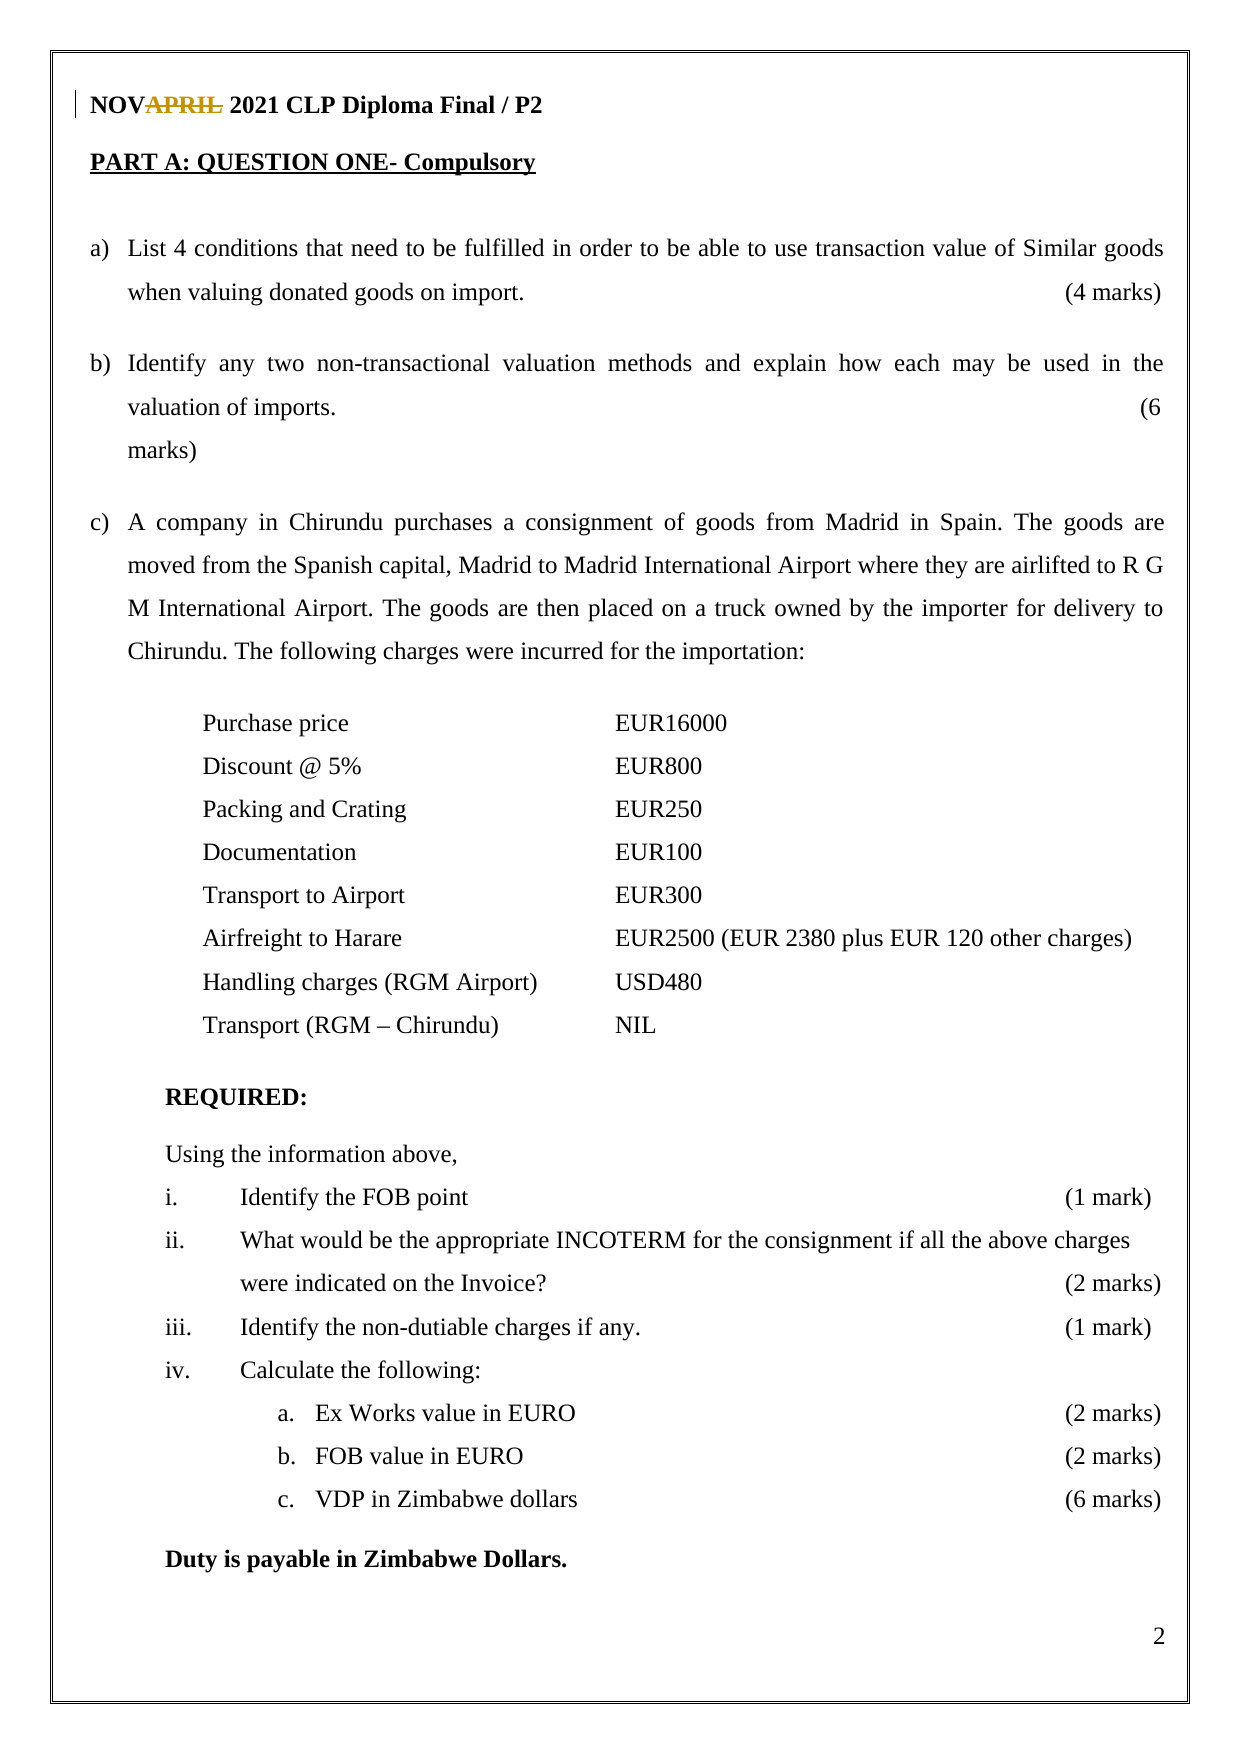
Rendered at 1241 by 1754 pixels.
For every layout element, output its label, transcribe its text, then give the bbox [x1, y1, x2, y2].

list Ex Works value in EURO (2 marks) [277, 1398, 1165, 1427]
list Transport to Airport EUR300 [202, 880, 1165, 909]
text REQUIRED: [90, 1082, 1165, 1110]
list VDP in Zimbabwe dollars (6 marks) [277, 1484, 1165, 1513]
text PART A: QUESTION ONE- Compulsory [90, 147, 1165, 176]
text Duty is payable in Zimbabwe Dollars. [90, 1544, 1165, 1573]
list Identify the FOB point (1 mark) [165, 1182, 1165, 1211]
list What would be the appropriate INCOTERM for the consignment if all the above charges were indicated on the Invoice? (2 marks) [165, 1225, 1165, 1297]
text NOV 2021 CLP Diploma Final / P2 [90, 90, 1165, 118]
list Documentation EUR100 [202, 837, 1165, 866]
list Purchase price EUR16000 [202, 708, 1165, 737]
list FOB value in EURO (2 marks) [277, 1441, 1165, 1470]
list Handling charges (RGM Airport) USD480 [202, 967, 1165, 995]
text Using the information above, [90, 1139, 1165, 1168]
list Airfreight to Harare EUR2500 (EUR 2380 plus EUR 120 other charges) [202, 923, 1165, 952]
list Identify the non-dutiable charges if any. (1 mark) [165, 1312, 1165, 1340]
list Packing and Crating EUR250 [202, 794, 1165, 823]
list List 4 conditions that need to be fulfilled in order to be able to use transaction value of Similar goods when valuing donated goods on import. (4 marks) [90, 233, 1165, 305]
list Calculate the following: [165, 1355, 1165, 1383]
list Discount @ 5% EUR800 [202, 751, 1165, 780]
list Identify any two non-transactional valuation methods and explain how each may be used in the valuation of imports. (6 marks) [90, 348, 1165, 463]
list A company in Chirundu purchases a consignment of goods from Madrid in Spain. The goods are moved from the Spanish capital, Madrid to Madrid International Airport where they are airlifted to R G M International Airport. The goods are then placed on a truck owned by the importer for delivery to Chirundu. The following charges were incurred for the importation: [90, 507, 1165, 665]
list Transport (RGM – Chirundu) NIL [202, 1010, 1165, 1038]
